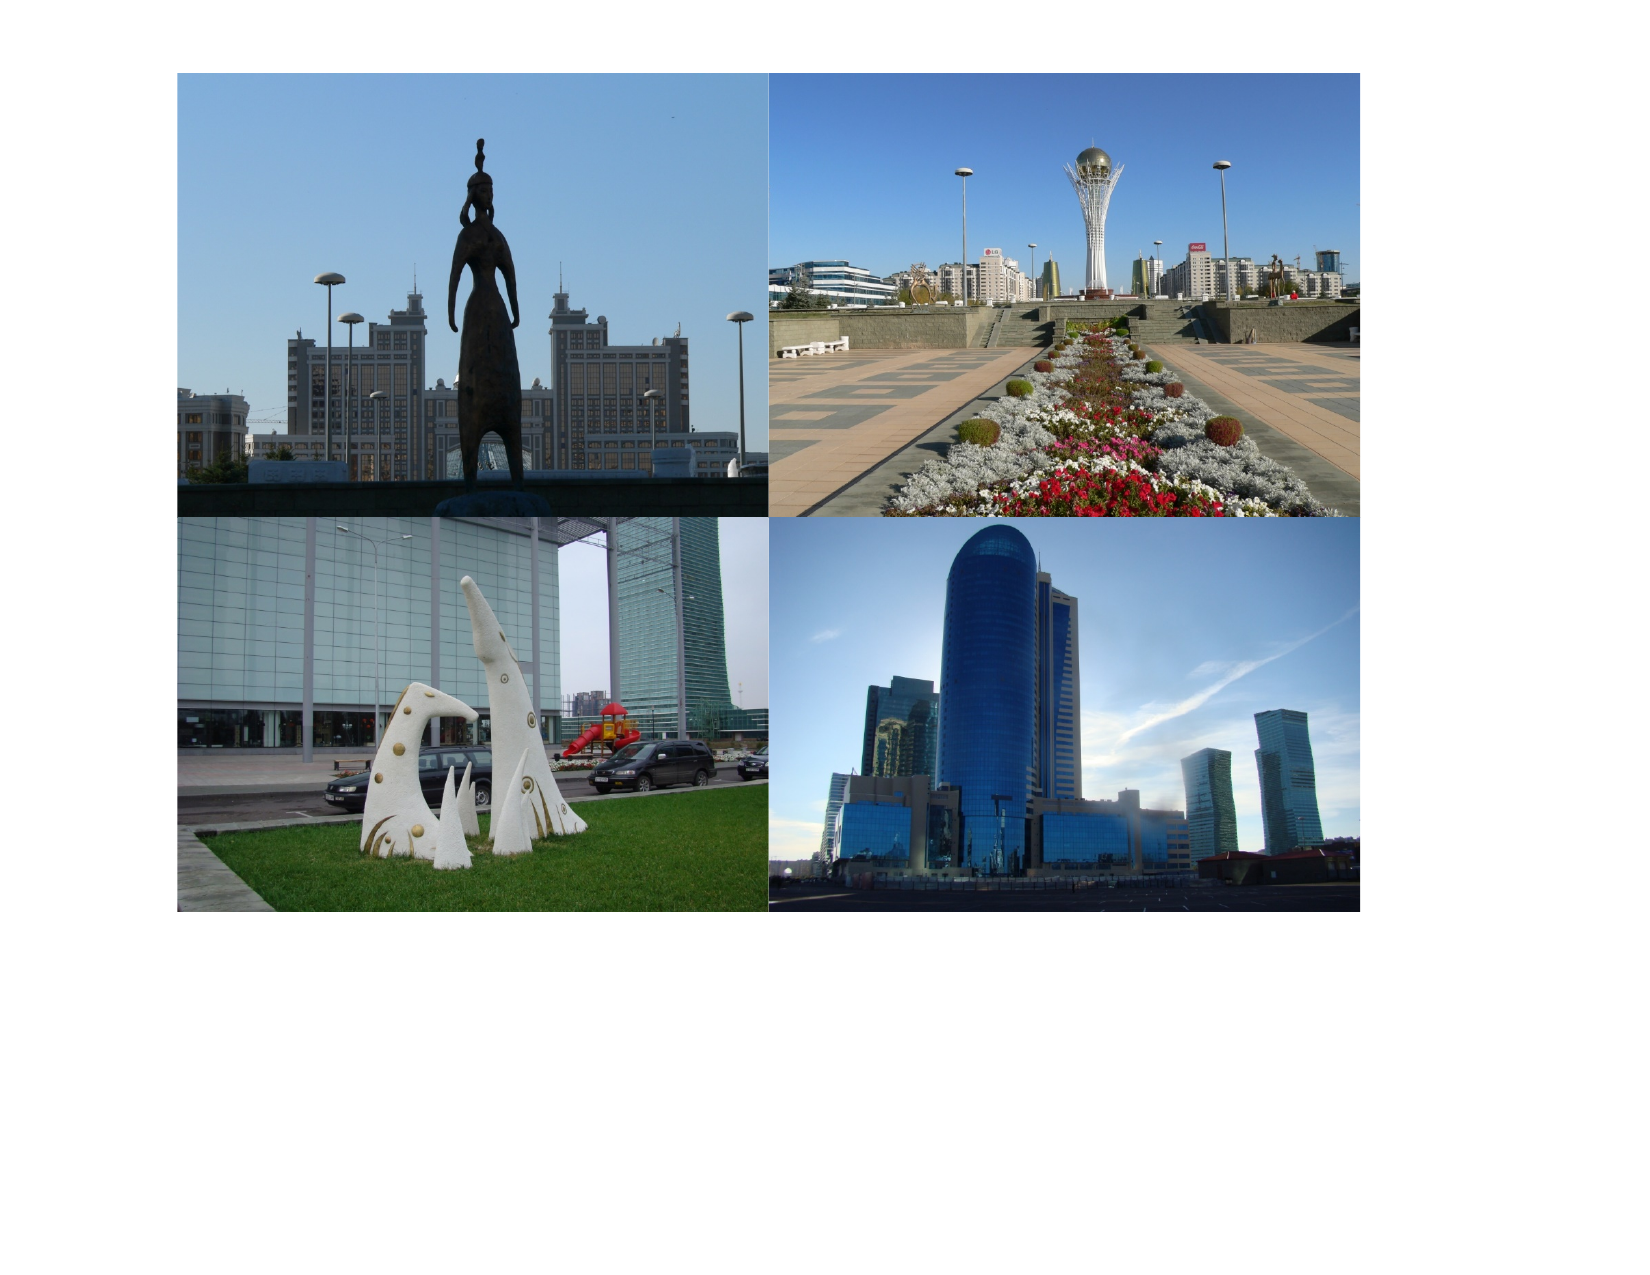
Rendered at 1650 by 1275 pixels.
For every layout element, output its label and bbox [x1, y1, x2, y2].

picture [177, 73, 1360, 912]
